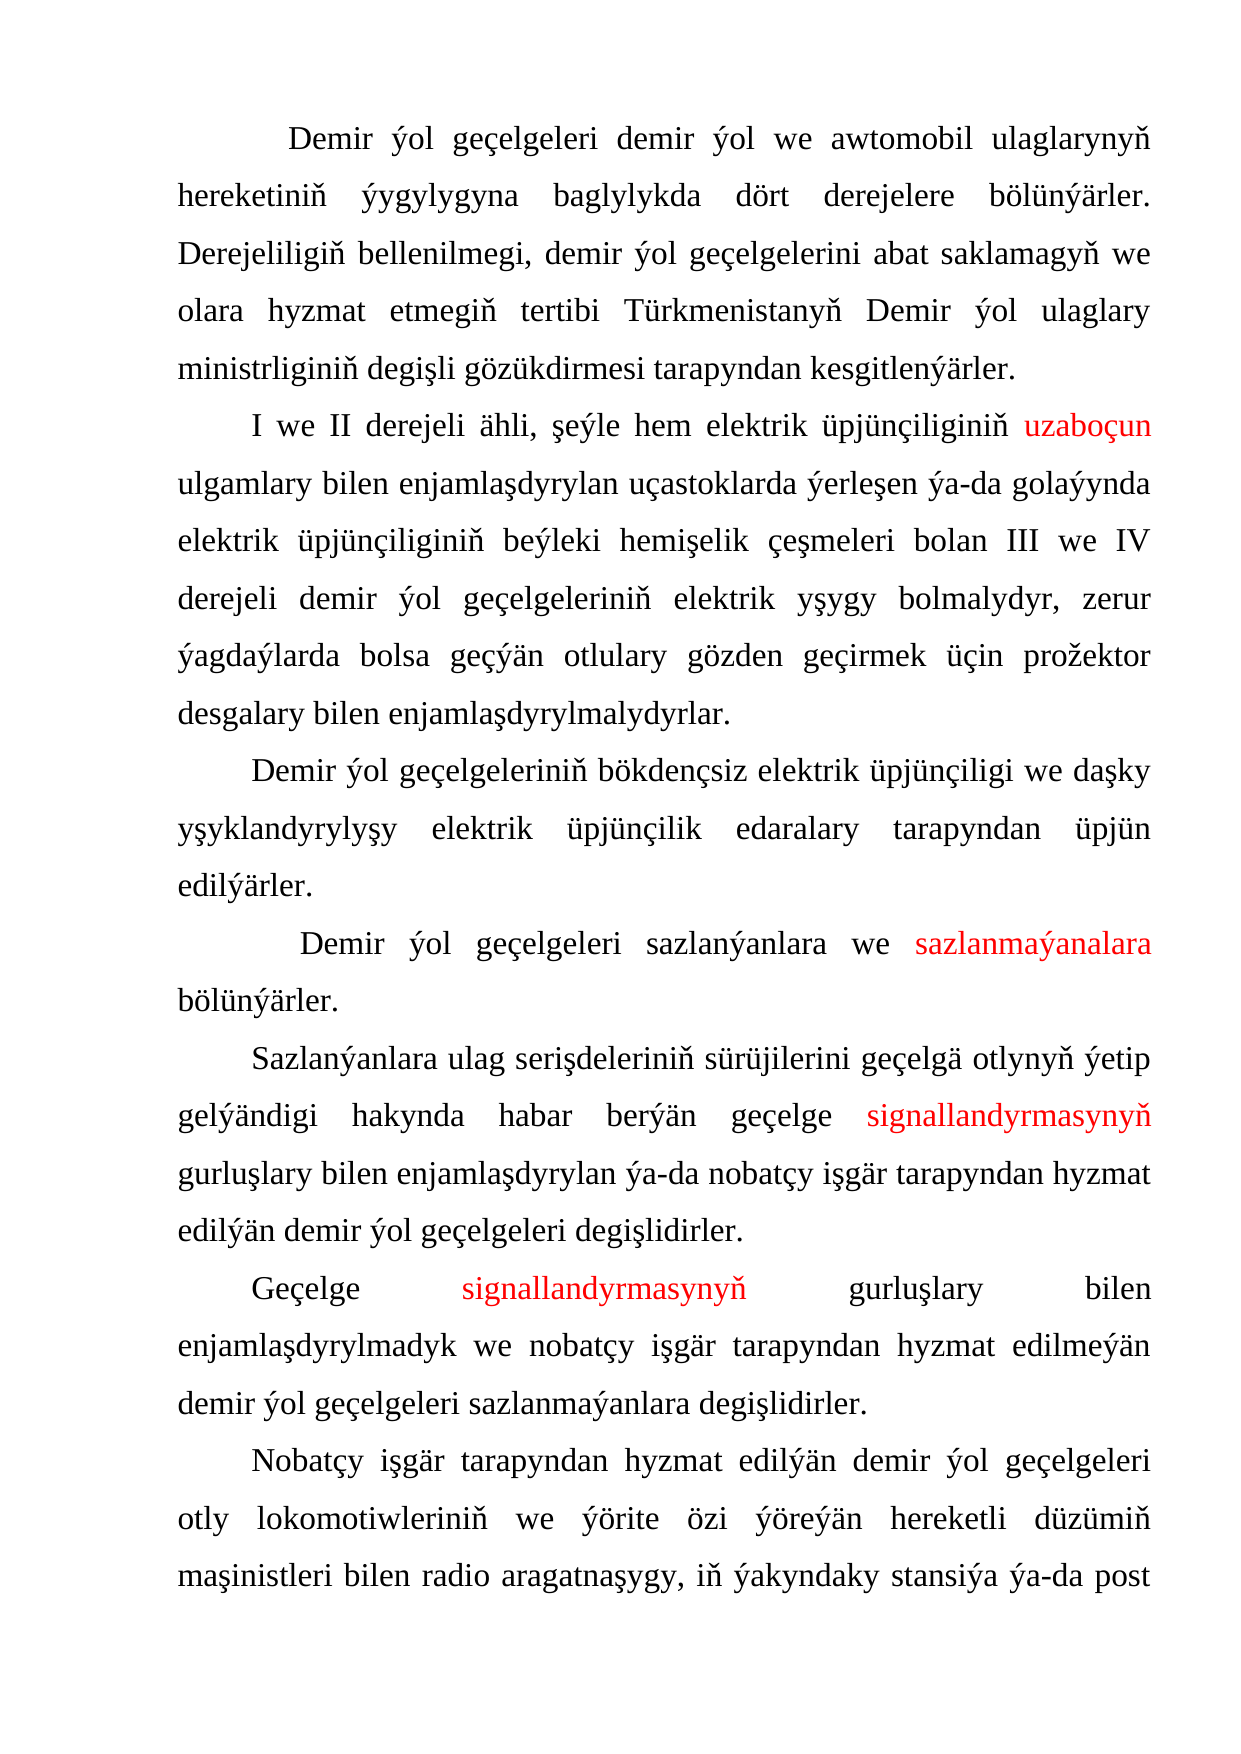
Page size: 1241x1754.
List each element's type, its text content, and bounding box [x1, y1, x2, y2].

text Geçelge signallandyrmasynyň gurluşlary bilen enjamlaşdyrylmadyk we nobatçy işgär tarapyndan hyzmat edilmeýän demir ýol geçelgeleri sazlanmaýanlara degişlidirler. [177, 1268, 1152, 1421]
text Sazlanýanlara ulag serişdeleriniň sürüjilerini geçelgä otlynyň ýetip gelýändigi hakynda habar berýän geçelge signallandyrmasynyň gurluşlary bilen enjamlaşdyrylan ýa-da nobatçy işgär tarapyndan hyzmat edilýän demir ýol geçelgeleri degişlidirler. [177, 1038, 1152, 1249]
text Demir ýol geçelgeleriniň bökdençsiz elektrik üpjünçiligi we daşky yşyklandyrylyşy elektrik üpjünçilik edaralary tarapyndan üpjün edilýärler. [177, 751, 1152, 904]
text I we II derejeli ähli, şeýle hem elektrik üpjünçiliginiň uzaboçun ulgamlary bilen enjamlaşdyrylan uçastoklarda ýerleşen ýa-da golaýynda elektrik üpjünçiliginiň beýleki hemişelik çeşmeleri bolan III we IV derejeli demir ýol geçelgeleriniň elektrik yşygy bolmalydyr, zerur ýagdaýlarda bolsa geçýän otlulary gözden geçirmek üçin prožektor desgalary bilen enjamlaşdyrylmalydyrlar. [177, 406, 1152, 731]
text Demir ýol geçelgeleri demir ýol we awtomobil ulaglarynyň hereketiniň ýygylygyna baglylykda dört derejelere bölünýärler. Derejeliligiň bellenilmegi, demir ýol geçelgelerini abat saklamagyň we olara hyzmat etmegiň tertibi Türkmenistanyň Demir ýol ulaglary ministrliginiň degişli gözükdirmesi tarapyndan kesgitlenýärler. [177, 118, 1152, 386]
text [177, 1441, 1152, 1594]
text Demir ýol geçelgeleri sazlanýanlara we sazlanmaýanalara bölünýärler. [177, 923, 1152, 1019]
